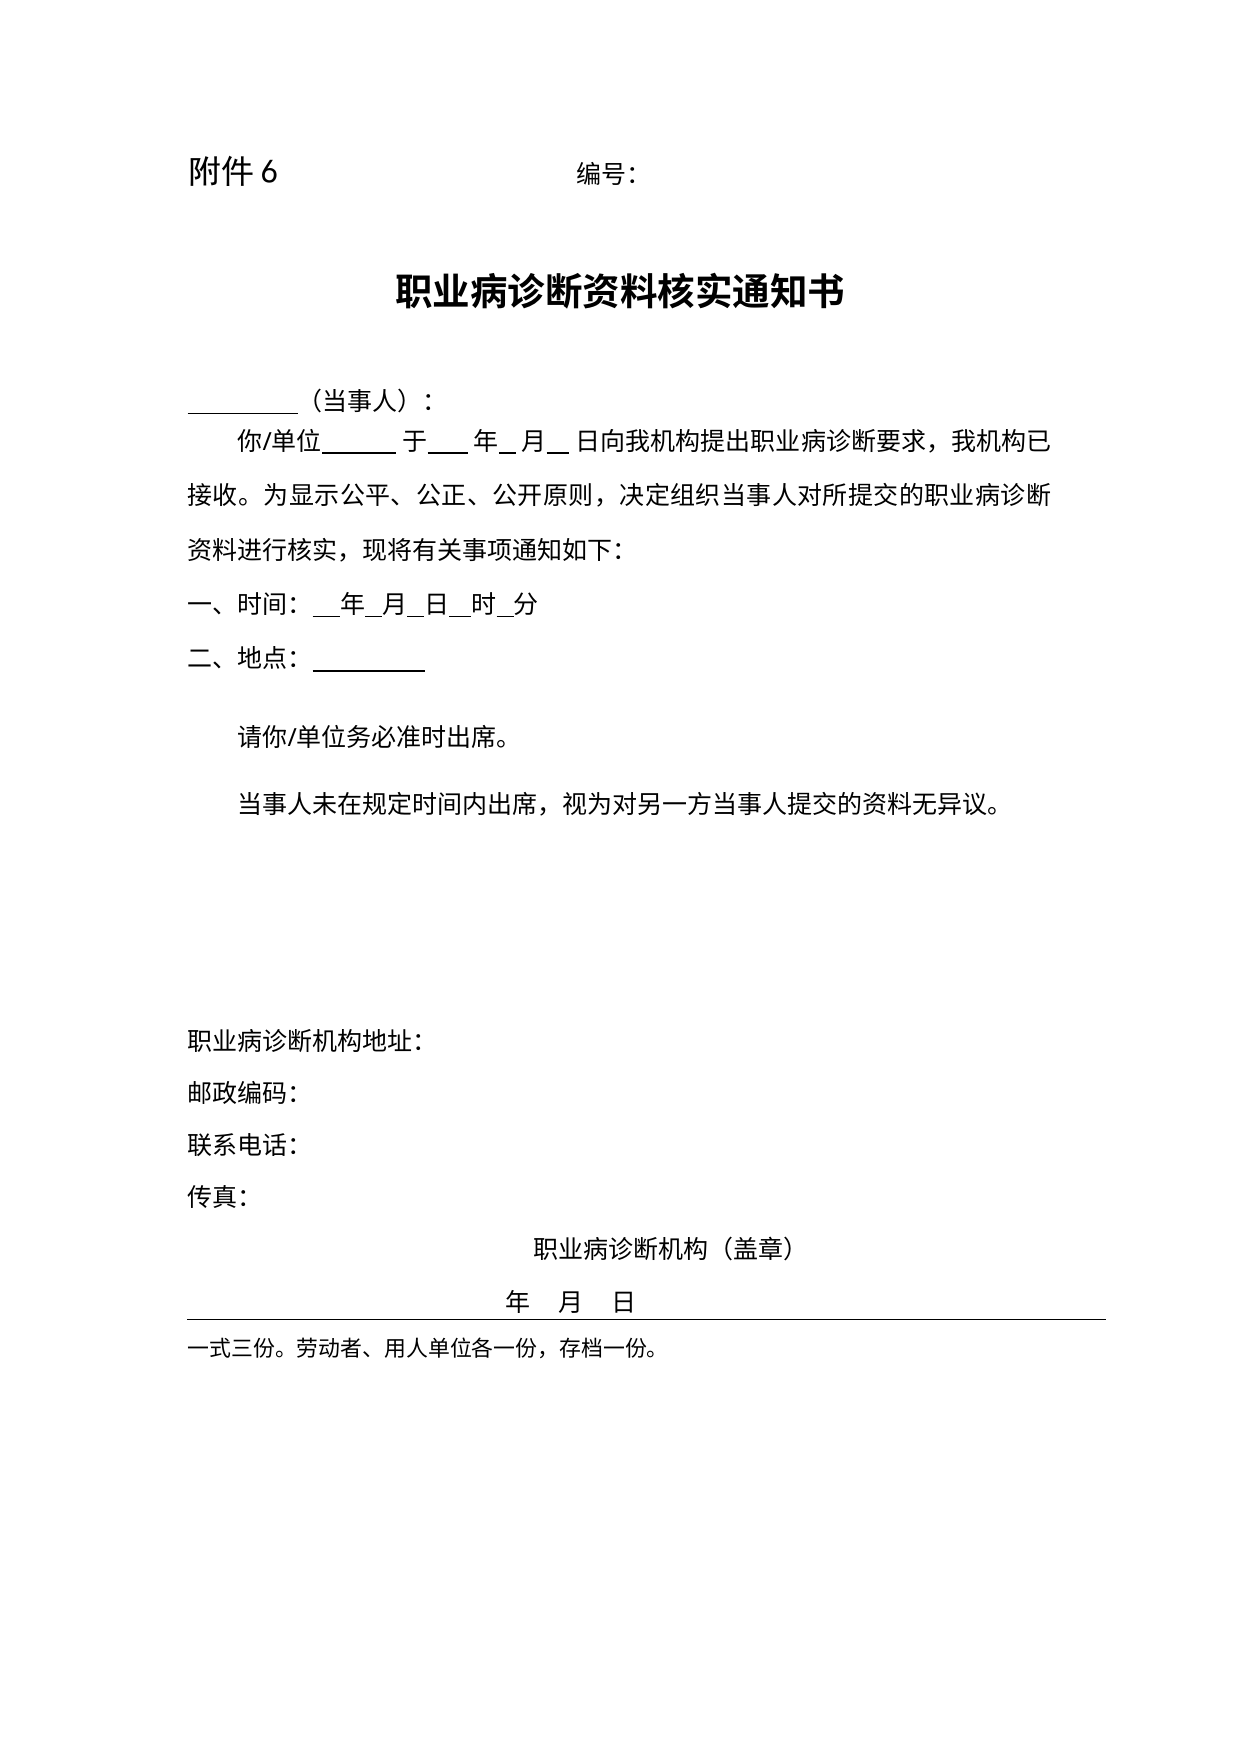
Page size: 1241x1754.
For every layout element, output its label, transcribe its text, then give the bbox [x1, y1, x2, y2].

text 邮政编码： [187, 1061, 1053, 1113]
text 二、地点： [187, 639, 1053, 675]
text 当事人未在规定时间内出席，视为对另一方当事人提交的资料无异议。 [187, 760, 1053, 827]
text 请你/单位务必准时出席。 [187, 693, 1053, 760]
text （当事人）： [187, 367, 1053, 421]
text 职业病诊断资料核实通知书 [187, 262, 1053, 316]
text 职业病诊断机构地址： [187, 1009, 1053, 1061]
text 传真： [187, 1165, 1053, 1217]
text 年 月 日 [187, 1269, 1053, 1319]
text 职业病诊断机构（盖章） [187, 1217, 1053, 1269]
text 一式三份。劳动者、用人单位各一份，存档一份。 [187, 1321, 1053, 1365]
text 联系电话： [187, 1113, 1053, 1165]
text 你/单位 于 年 月 日向我机构提出职业病诊断要求，我机构已接收。为显示公平、公正、公开原则，决定组织当事人对所提交的职业病诊断资料进行核实，现将有关事项通知如下： [187, 421, 1053, 566]
text 一、时间： 年 月 日 时 分 [187, 584, 1053, 621]
text 附件6 编号： [187, 150, 1053, 191]
